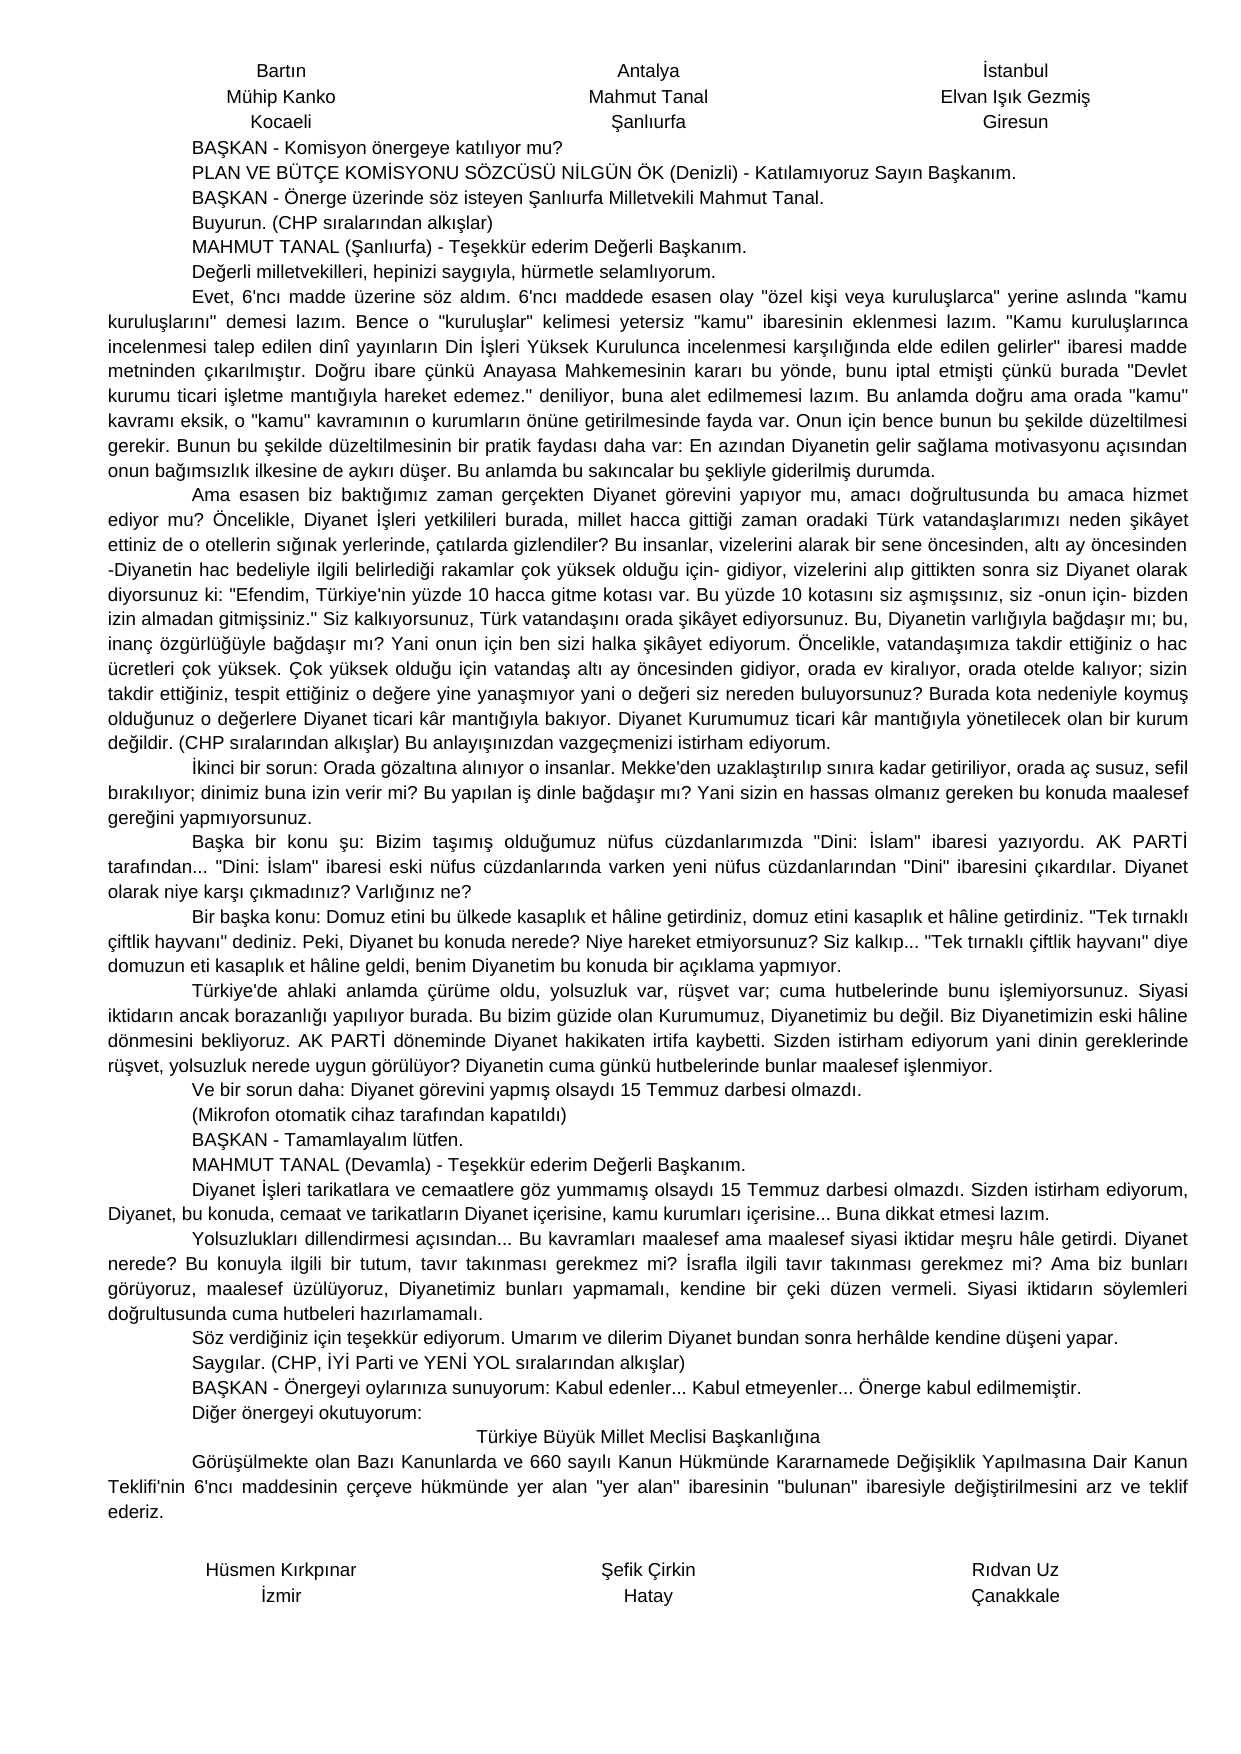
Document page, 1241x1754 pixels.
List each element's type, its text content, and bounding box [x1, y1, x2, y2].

table_cell İzmir [98, 1584, 464, 1610]
text Türkiye'de ahlaki anlamda çürüme oldu, yolsuzluk var, rüşvet var; cuma hutbelerinde bunu işlemiyorsunuz. Siyasi iktidarın ancak borazanlığı yapılıyor burada. Bu bizim güzide olan Kurumumuz, Diyanetimiz bu değil. Biz Diyanetimizin eski hâline dönmesini bekliyoruz. AK PARTİ döneminde Diyanet hakikaten irtifa kaybetti. Sizden istirham ediyorum yani dinin gereklerinde rüşvet, yolsuzluk nerede uygun görülüyor? Diyanetin cuma günkü hutbelerinde bunlar maalesef işlenmiyor. [108, 980, 1189, 1076]
text Evet, 6'ncı madde üzerine söz aldım. 6'ncı maddede esasen olay "özel kişi veya kuruluşlarca" yerine aslında "kamu kuruluşlarını" demesi lazım. Bence o "kuruluşlar" kelimesi yetersiz "kamu" ibaresinin eklenmesi lazım. "Kamu kuruluşlarınca incelenmesi talep edilen dinî yayınların Din İşleri Yüksek Kurulunca incelenmesi karşılığında elde edilen gelirler" ibaresi madde metninden çıkarılmıştır. Doğru ibare çünkü Anayasa Mahkemesinin kararı bu yönde, bunu iptal etmişti çünkü burada "Devlet kurumu ticari işletme mantığıyla hareket edemez." deniliyor, buna alet edilmemesi lazım. Bu anlamda doğru ama orada "kamu" kavramı eksik, o "kamu" kavramının o kurumların önüne getirilmesinde fayda var. Onun için bence bunun bu şekilde düzeltilmesi gerekir. Bunun bu şekilde düzeltilmesinin bir pratik faydası daha var: En azından Diyanetin gelir sağlama motivasyonu açısından onun bağımsızlık ilkesine de aykırı düşer. Bu anlamda bu sakıncalar bu şekliyle giderilmiş durumda. [108, 286, 1189, 481]
text Türkiye Büyük Millet Meclisi Başkanlığına [108, 1426, 1189, 1448]
text Bir başka konu: Domuz etini bu ülkede kasaplık et hâline getirdiniz, domuz etini kasaplık et hâline getirdiniz. "Tek tırnaklı çiftlik hayvanı" dediniz. Peki, Diyanet bu konuda nerede? Niye hareket etmiyorsunuz? Siz kalkıp... "Tek tırnaklı çiftlik hayvanı" diye domuzun eti kasaplık et hâline geldi, benim Diyanetim bu konuda bir açıklama yapmıyor. [108, 906, 1189, 977]
text Buyurun. (CHP sıralarından alkışlar) [108, 212, 1189, 233]
table_cell Giresun [832, 111, 1199, 137]
table_cell Çanakkale [832, 1584, 1199, 1610]
table_cell Bartın [98, 60, 464, 86]
table_cell Kocaeli [98, 111, 464, 137]
table_cell Şanlıurfa [465, 111, 832, 137]
table_cell Hatay [465, 1584, 832, 1610]
text BAŞKAN - Önergeyi oylarınıza sunuyorum: Kabul edenler... Kabul etmeyenler... Önerge kabul edilmemiştir. [108, 1377, 1189, 1398]
text Ama esasen biz baktığımız zaman gerçekten Diyanet görevini yapıyor mu, amacı doğrultusunda bu amaca hizmet ediyor mu? Öncelikle, Diyanet İşleri yetkilileri burada, millet hacca gittiği zaman oradaki Türk vatandaşlarımızı neden şikâyet ettiniz de o otellerin sığınak yerlerinde, çatılarda gizlendiler? Bu insanlar, vizelerini alarak bir sene öncesinden, altı ay öncesinden -Diyanetin hac bedeliyle ilgili belirlediği rakamlar çok yüksek olduğu için- gidiyor, vizelerini alıp gittikten sonra siz Diyanet olarak diyorsunuz ki: "Efendim, Türkiye'nin yüzde 10 hacca gitme kotası var. Bu yüzde 10 kotasını siz aşmışsınız, siz -onun için- bizden izin almadan gitmişsiniz." Siz kalkıyorsunuz, Türk vatandaşını orada şikâyet ediyorsunuz. Bu, Diyanetin varlığıyla bağdaşır mı; bu, inanç özgürlüğüyle bağdaşır mı? Yani onun için ben sizi halka şikâyet ediyorum. Öncelikle, vatandaşımıza takdir ettiğiniz o hac ücretleri çok yüksek. Çok yüksek olduğu için vatandaş altı ay öncesinden gidiyor, orada ev kiralıyor, orada otelde kalıyor; sizin takdir ettiğiniz, tespit ettiğiniz o değere yine yanaşmıyor yani o değeri siz nereden buluyorsunuz? Burada kota nedeniyle koymuş olduğunuz o değerlere Diyanet ticari kâr mantığıyla bakıyor. Diyanet Kurumumuz ticari kâr mantığıyla yönetilecek olan bir kurum değildir. (CHP sıralarından alkışlar) Bu anlayışınızdan vazgeçmenizi istirham ediyorum. [108, 484, 1189, 754]
table_cell Mühip Kanko [98, 86, 464, 111]
text Değerli milletvekilleri, hepinizi saygıyla, hürmetle selamlıyorum. [108, 261, 1189, 283]
text BAŞKAN - Tamamlayalım lütfen. [108, 1129, 1189, 1150]
text BAŞKAN - Önerge üzerinde söz isteyen Şanlıurfa Milletvekili Mahmut Tanal. [108, 187, 1189, 208]
text Diyanet İşleri tarikatlara ve cemaatlere göz yummamış olsaydı 15 Temmuz darbesi olmazdı. Sizden istirham ediyorum, Diyanet, bu konuda, cemaat ve tarikatların Diyanet içerisine, kamu kurumları içerisine... Buna dikkat etmesi lazım. [108, 1178, 1189, 1225]
text Diğer önergeyi okutuyorum: [108, 1402, 1189, 1423]
text Söz verdiğiniz için teşekkür ediyorum. Umarım ve dilerim Diyanet bundan sonra herhâlde kendine düşeni yapar. [108, 1327, 1189, 1349]
text Ve bir sorun daha: Diyanet görevini yapmış olsaydı 15 Temmuz darbesi olmazdı. [108, 1079, 1189, 1101]
text Yolsuzlukları dillendirmesi açısından... Bu kavramları maalesef ama maalesef siyasi iktidar meşru hâle getirdi. Diyanet nerede? Bu konuyla ilgili bir tutum, tavır takınması gerekmez mi? İsrafla ilgili tavır takınması gerekmez mi? Ama biz bunları görüyoruz, maalesef üzülüyoruz, Diyanetimiz bunları yapmamalı, kendine bir çeki düzen vermeli. Siyasi iktidarın söylemleri doğrultusunda cuma hutbeleri hazırlamamalı. [108, 1228, 1189, 1324]
text (Mikrofon otomatik cihaz tarafından kapatıldı) [108, 1104, 1189, 1126]
table_cell Elvan Işık Gezmiş [832, 86, 1199, 111]
text Saygılar. (CHP, İYİ Parti ve YENİ YOL sıralarından alkışlar) [108, 1352, 1189, 1373]
text PLAN VE BÜTÇE KOMİSYONU SÖZCÜSÜ NİLGÜN ÖK (Denizli) - Katılamıyoruz Sayın Başkanım. [108, 162, 1189, 183]
text Görüşülmekte olan Bazı Kanunlarda ve 660 sayılı Kanun Hükmünde Kararnamede Değişiklik Yapılmasına Dair Kanun Teklifi'nin 6'ncı maddesinin çerçeve hükmünde yer alan "yer alan" ibaresinin "bulunan" ibaresiyle değiştirilmesini arz ve teklif ederiz. [108, 1451, 1189, 1522]
table_header Şefik Çirkin [465, 1559, 832, 1584]
text İkinci bir sorun: Orada gözaltına alınıyor o insanlar. Mekke'den uzaklaştırılıp sınıra kadar getiriliyor, orada aç susuz, sefil bırakılıyor; dinimiz buna izin verir mi? Bu yapılan iş dinle bağdaşır mı? Yani sizin en hassas olmanız gereken bu konuda maalesef gereğini yapmıyorsunuz. [108, 757, 1189, 828]
table_header Hüsmen Kırkpınar [98, 1559, 464, 1584]
text MAHMUT TANAL (Şanlıurfa) - Teşekkür ederim Değerli Başkanım. [108, 236, 1189, 258]
table_cell Antalya [465, 60, 832, 86]
text Başka bir konu şu: Bizim taşımış olduğumuz nüfus cüzdanlarımızda "Dini: İslam" ibaresi yazıyordu. AK PARTİ tarafından... "Dini: İslam" ibaresi eski nüfus cüzdanlarında varken yeni nüfus cüzdanlarından "Dini" ibaresini çıkardılar. Diyanet olarak niye karşı çıkmadınız? Varlığınız ne? [108, 831, 1189, 902]
text BAŞKAN - Komisyon önergeye katılıyor mu? [108, 137, 1189, 159]
table_cell Mahmut Tanal [465, 86, 832, 111]
table_header Rıdvan Uz [832, 1559, 1199, 1584]
text MAHMUT TANAL (Devamla) - Teşekkür ederim Değerli Başkanım. [108, 1154, 1189, 1175]
table_cell İstanbul [832, 60, 1199, 86]
